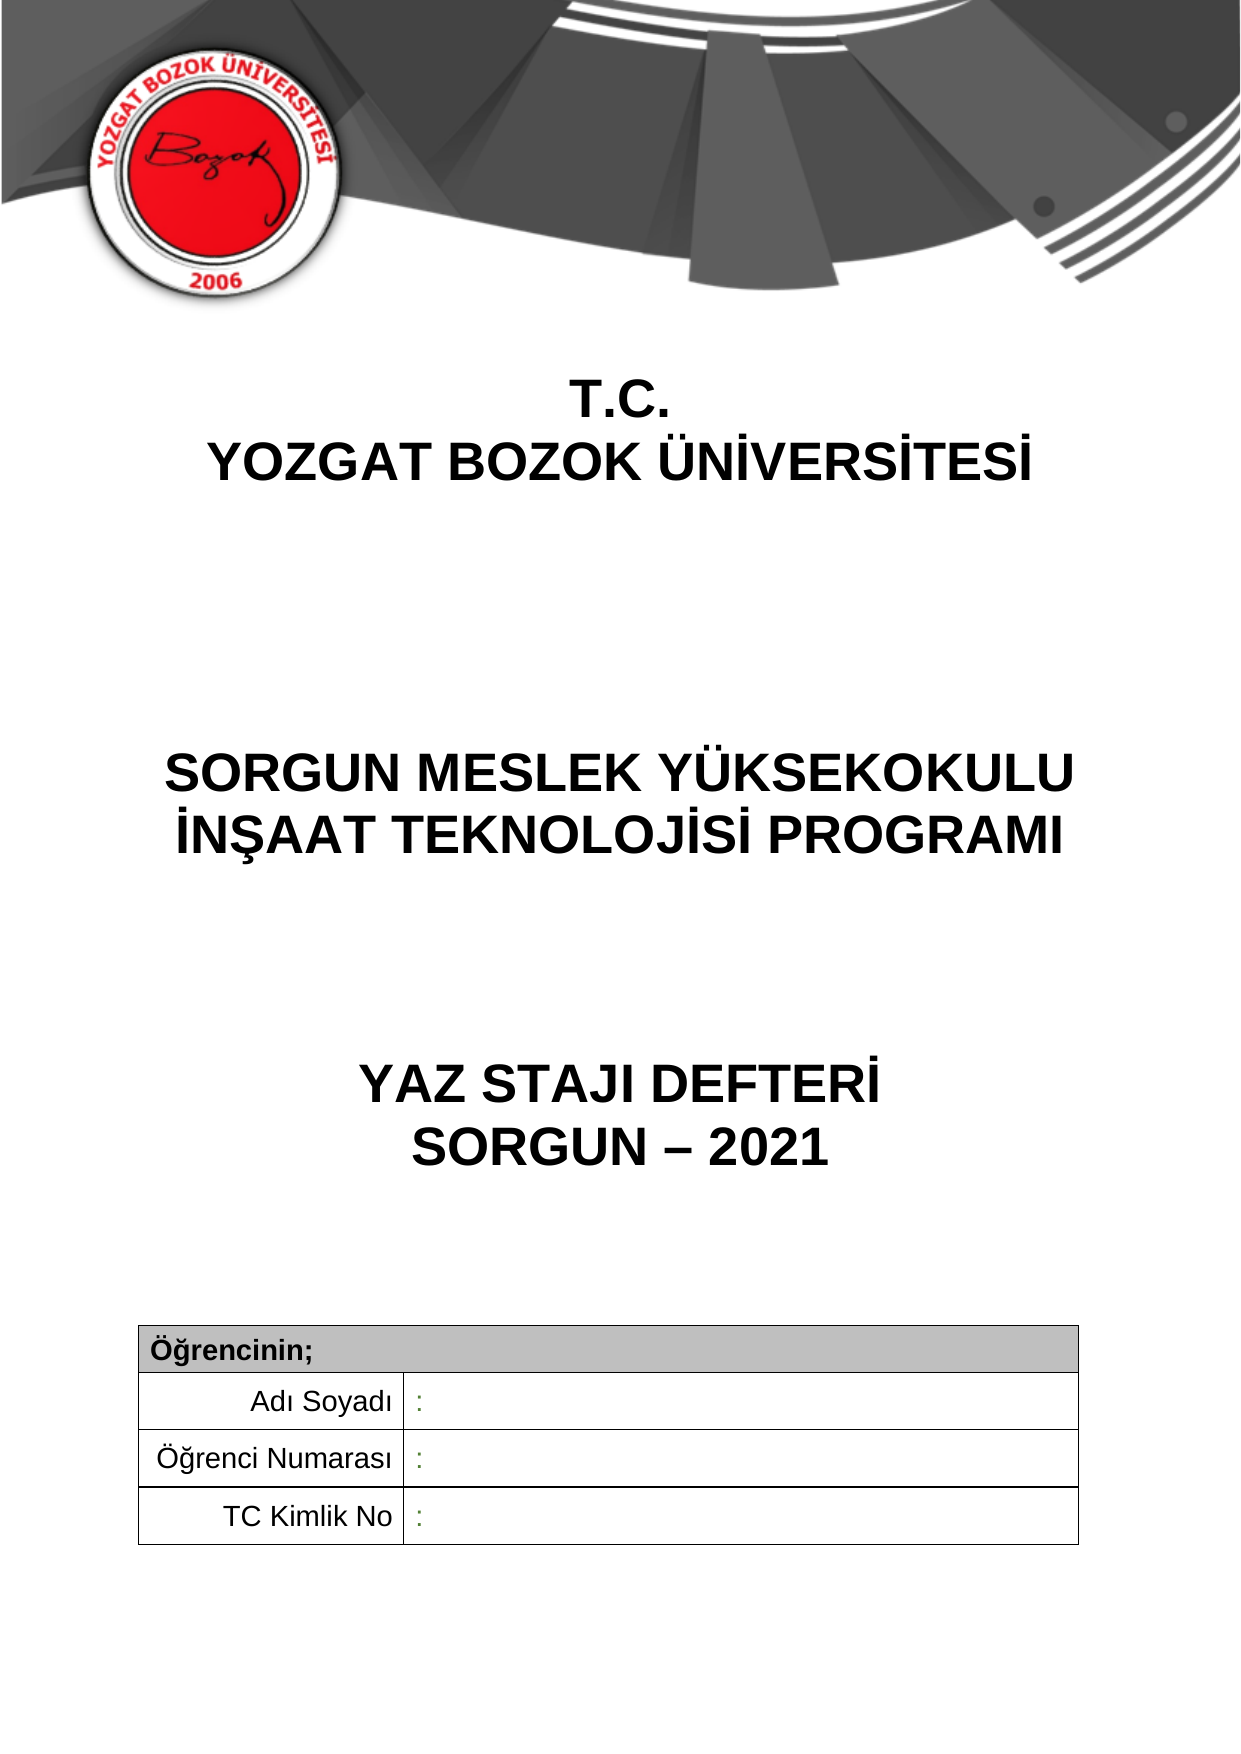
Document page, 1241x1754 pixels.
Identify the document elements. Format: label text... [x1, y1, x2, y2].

table_header Öğrencinin; [139, 1326, 1078, 1372]
table_cell : [404, 1488, 1078, 1544]
table_cell Adı Soyadı [139, 1373, 403, 1429]
table_cell : [404, 1430, 1078, 1486]
table_cell TC Kimlik No [139, 1488, 403, 1544]
text SORGUN MESLEK YÜKSEKOKULU [150, 741, 1090, 803]
text YOZGAT BOZOK ÜNİVERSİTESİ [150, 429, 1090, 491]
table_cell Öğrenci Numarası [139, 1430, 403, 1486]
text T.C. [150, 367, 1090, 429]
text SORGUN – 2021 [150, 1114, 1090, 1177]
table_cell : [404, 1373, 1078, 1429]
picture [1, 0, 1241, 324]
text İNŞAAT TEKNOLOJİSİ PROGRAMI [150, 803, 1090, 865]
text YAZ STAJI DEFTERİ [150, 1052, 1090, 1114]
